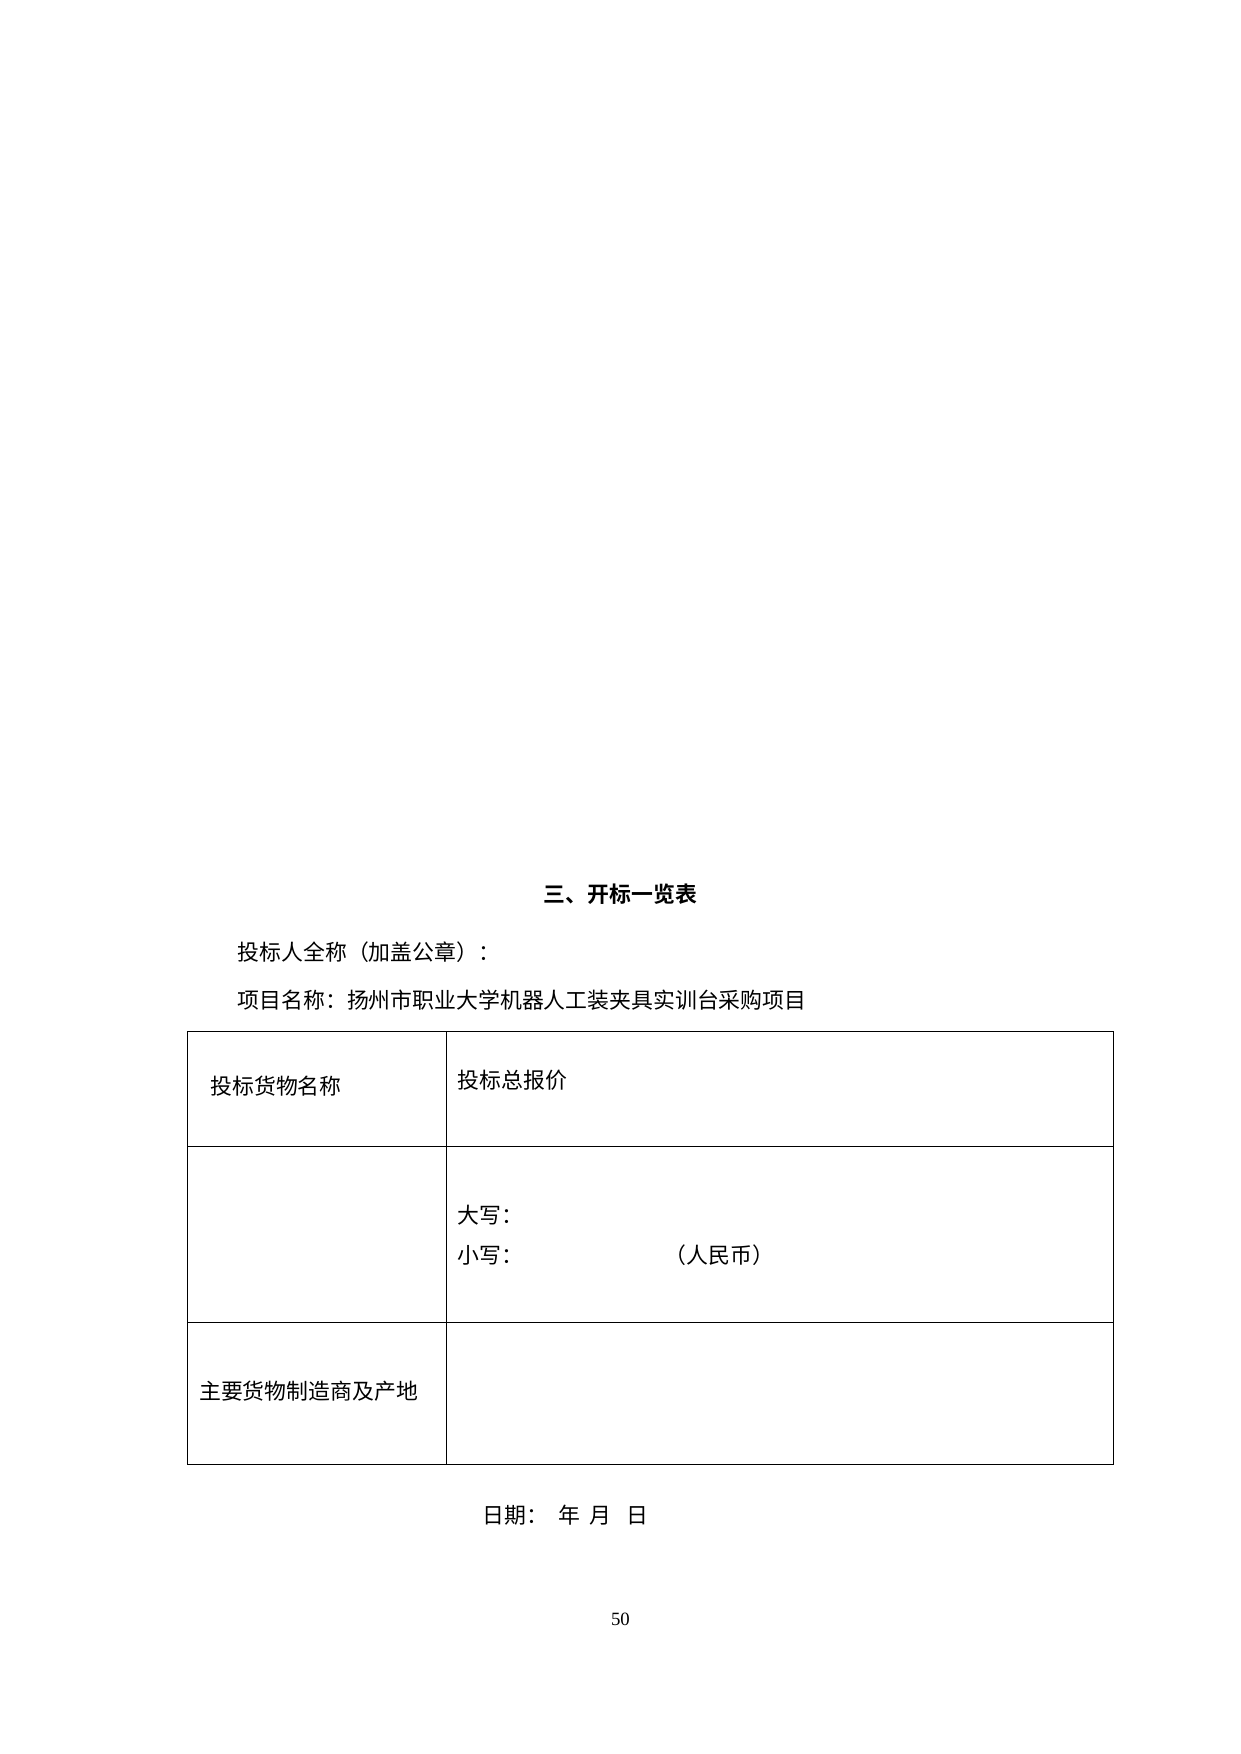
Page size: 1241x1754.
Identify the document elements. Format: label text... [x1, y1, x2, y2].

table_cell [447, 1323, 1113, 1464]
table_cell 主要货物制造商及产地 [188, 1323, 446, 1464]
table_header 投标总报价 [447, 1032, 1113, 1146]
table_cell 大写： 小写： （人民币） [447, 1147, 1113, 1322]
text 三、开标一览表 [187, 877, 1053, 909]
text 项目名称：扬州市职业大学机器人工装夹具实训台采购项目 [187, 983, 1053, 1015]
text 日期： 年 月 日 [187, 1498, 1053, 1530]
table_cell [188, 1147, 446, 1322]
table_header 投标货物名称 [188, 1032, 446, 1146]
text 投标人全称（加盖公章）： [187, 934, 1053, 967]
